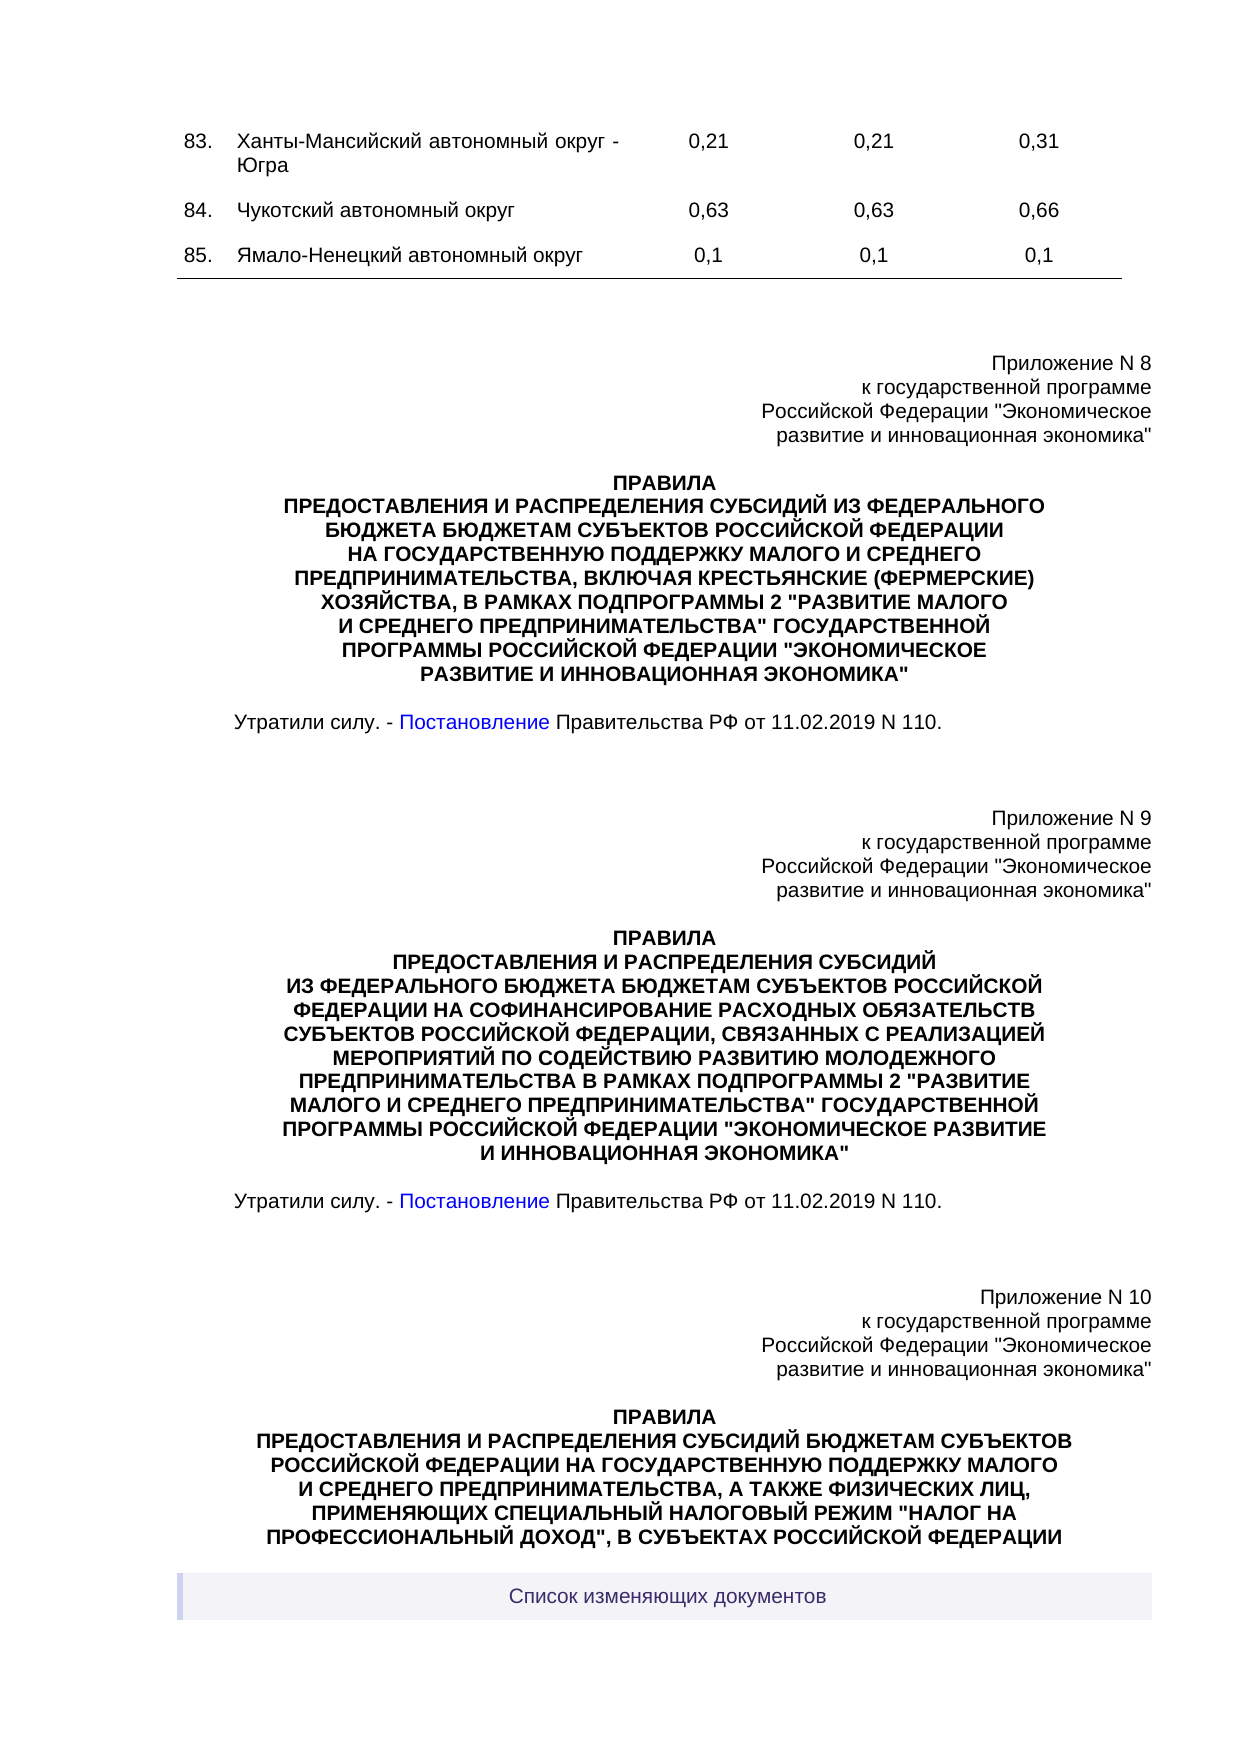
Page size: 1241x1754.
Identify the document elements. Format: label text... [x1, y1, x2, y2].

title И СРЕДНЕГО ПРЕДПРИНИМАТЕЛЬСТВА" ГОСУДАРСТВЕННОЙ [177, 614, 1152, 638]
title ИЗ ФЕДЕРАЛЬНОГО БЮДЖЕТА БЮДЖЕТАМ СУБЪЕКТОВ РОССИЙСКОЙ [177, 973, 1152, 997]
title ПРОГРАММЫ РОССИЙСКОЙ ФЕДЕРАЦИИ "ЭКОНОМИЧЕСКОЕ [177, 638, 1152, 662]
title ПРЕДОСТАВЛЕНИЯ И РАСПРЕДЕЛЕНИЯ СУБСИДИЙ ИЗ ФЕДЕРАЛЬНОГО [177, 494, 1152, 518]
text развитие и инновационная экономика" [177, 1357, 1152, 1381]
text Приложение N 8 [177, 351, 1152, 374]
title ПРОГРАММЫ РОССИЙСКОЙ ФЕДЕРАЦИИ "ЭКОНОМИЧЕСКОЕ РАЗВИТИЕ [177, 1117, 1152, 1141]
text Российской Федерации "Экономическое [177, 1333, 1152, 1357]
title И ИННОВАЦИОННАЯ ЭКОНОМИКА" [177, 1141, 1152, 1165]
text к государственной программе [177, 1309, 1152, 1333]
title ПРАВИЛА [177, 1405, 1152, 1429]
text развитие и инновационная экономика" [177, 878, 1152, 902]
title ХОЗЯЙСТВА, В РАМКАХ ПОДПРОГРАММЫ 2 "РАЗВИТИЕ МАЛОГО [177, 590, 1152, 614]
title ПРЕДОСТАВЛЕНИЯ И РАСПРЕДЕЛЕНИЯ СУБСИДИЙ [177, 949, 1152, 973]
title ПРАВИЛА [177, 470, 1152, 494]
title ПРЕДОСТАВЛЕНИЯ И РАСПРЕДЕЛЕНИЯ СУБСИДИЙ БЮДЖЕТАМ СУБЪЕКТОВ [177, 1429, 1152, 1453]
text Утратили силу. - Постановление Правительства РФ от 11.02.2019 N 110. [177, 1189, 1152, 1213]
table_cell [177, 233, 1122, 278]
title ПРАВИЛА [177, 926, 1152, 949]
title И СРЕДНЕГО ПРЕДПРИНИМАТЕЛЬСТВА, А ТАКЖЕ ФИЗИЧЕСКИХ ЛИЦ, [177, 1477, 1152, 1501]
text Приложение N 10 [177, 1285, 1152, 1309]
title БЮДЖЕТА БЮДЖЕТАМ СУБЪЕКТОВ РОССИЙСКОЙ ФЕДЕРАЦИИ [177, 518, 1152, 542]
text Приложение N 9 [177, 806, 1152, 830]
text развитие и инновационная экономика" [177, 422, 1152, 446]
title НА ГОСУДАРСТВЕННУЮ ПОДДЕРЖКУ МАЛОГО И СРЕДНЕГО [177, 542, 1152, 566]
title РАЗВИТИЕ И ИННОВАЦИОННАЯ ЭКОНОМИКА" [177, 662, 1152, 686]
title ПРЕДПРИНИМАТЕЛЬСТВА В РАМКАХ ПОДПРОГРАММЫ 2 "РАЗВИТИЕ [177, 1069, 1152, 1093]
title МЕРОПРИЯТИЙ ПО СОДЕЙСТВИЮ РАЗВИТИЮ МОЛОДЕЖНОГО [177, 1045, 1152, 1069]
text к государственной программе [177, 830, 1152, 854]
title МАЛОГО И СРЕДНЕГО ПРЕДПРИНИМАТЕЛЬСТВА" ГОСУДАРСТВЕННОЙ [177, 1093, 1152, 1117]
text к государственной программе [177, 374, 1152, 398]
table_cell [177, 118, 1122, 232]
title ПРИМЕНЯЮЩИХ СПЕЦИАЛЬНЫЙ НАЛОГОВЫЙ РЕЖИМ "НАЛОГ НА [177, 1501, 1152, 1524]
title ПРОФЕССИОНАЛЬНЫЙ ДОХОД", В СУБЪЕКТАХ РОССИЙСКОЙ ФЕДЕРАЦИИ [177, 1524, 1152, 1548]
text Российской Федерации "Экономическое [177, 854, 1152, 878]
title ФЕДЕРАЦИИ НА СОФИНАНСИРОВАНИЕ РАСХОДНЫХ ОБЯЗАТЕЛЬСТВ [177, 997, 1152, 1021]
title РОССИЙСКОЙ ФЕДЕРАЦИИ НА ГОСУДАРСТВЕННУЮ ПОДДЕРЖКУ МАЛОГО [177, 1453, 1152, 1477]
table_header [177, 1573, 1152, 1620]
text Российской Федерации "Экономическое [177, 398, 1152, 422]
title ПРЕДПРИНИМАТЕЛЬСТВА, ВКЛЮЧАЯ КРЕСТЬЯНСКИЕ (ФЕРМЕРСКИЕ) [177, 566, 1152, 590]
text Утратили силу. - Постановление Правительства РФ от 11.02.2019 N 110. [177, 710, 1152, 734]
title СУБЪЕКТОВ РОССИЙСКОЙ ФЕДЕРАЦИИ, СВЯЗАННЫХ С РЕАЛИЗАЦИЕЙ [177, 1021, 1152, 1045]
